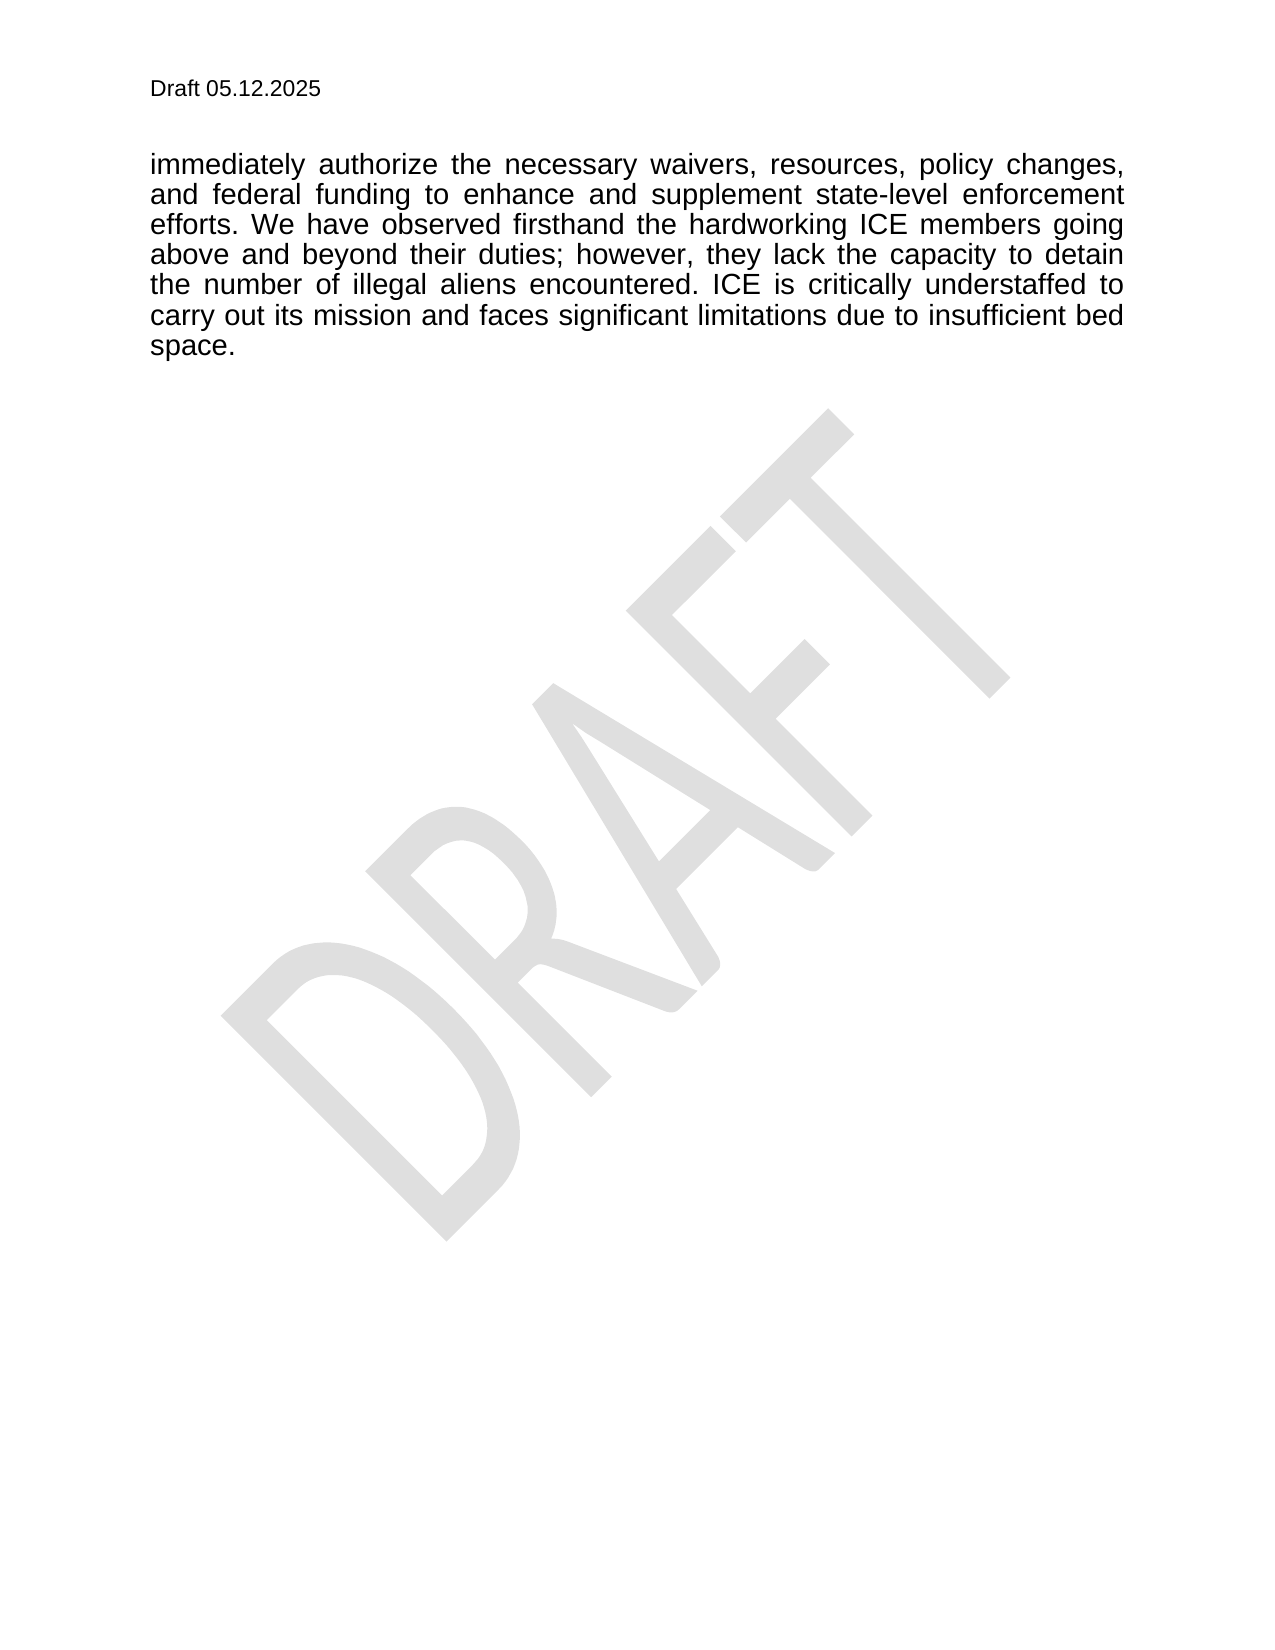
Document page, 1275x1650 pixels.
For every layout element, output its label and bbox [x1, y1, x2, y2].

text [150, 150, 1126, 361]
